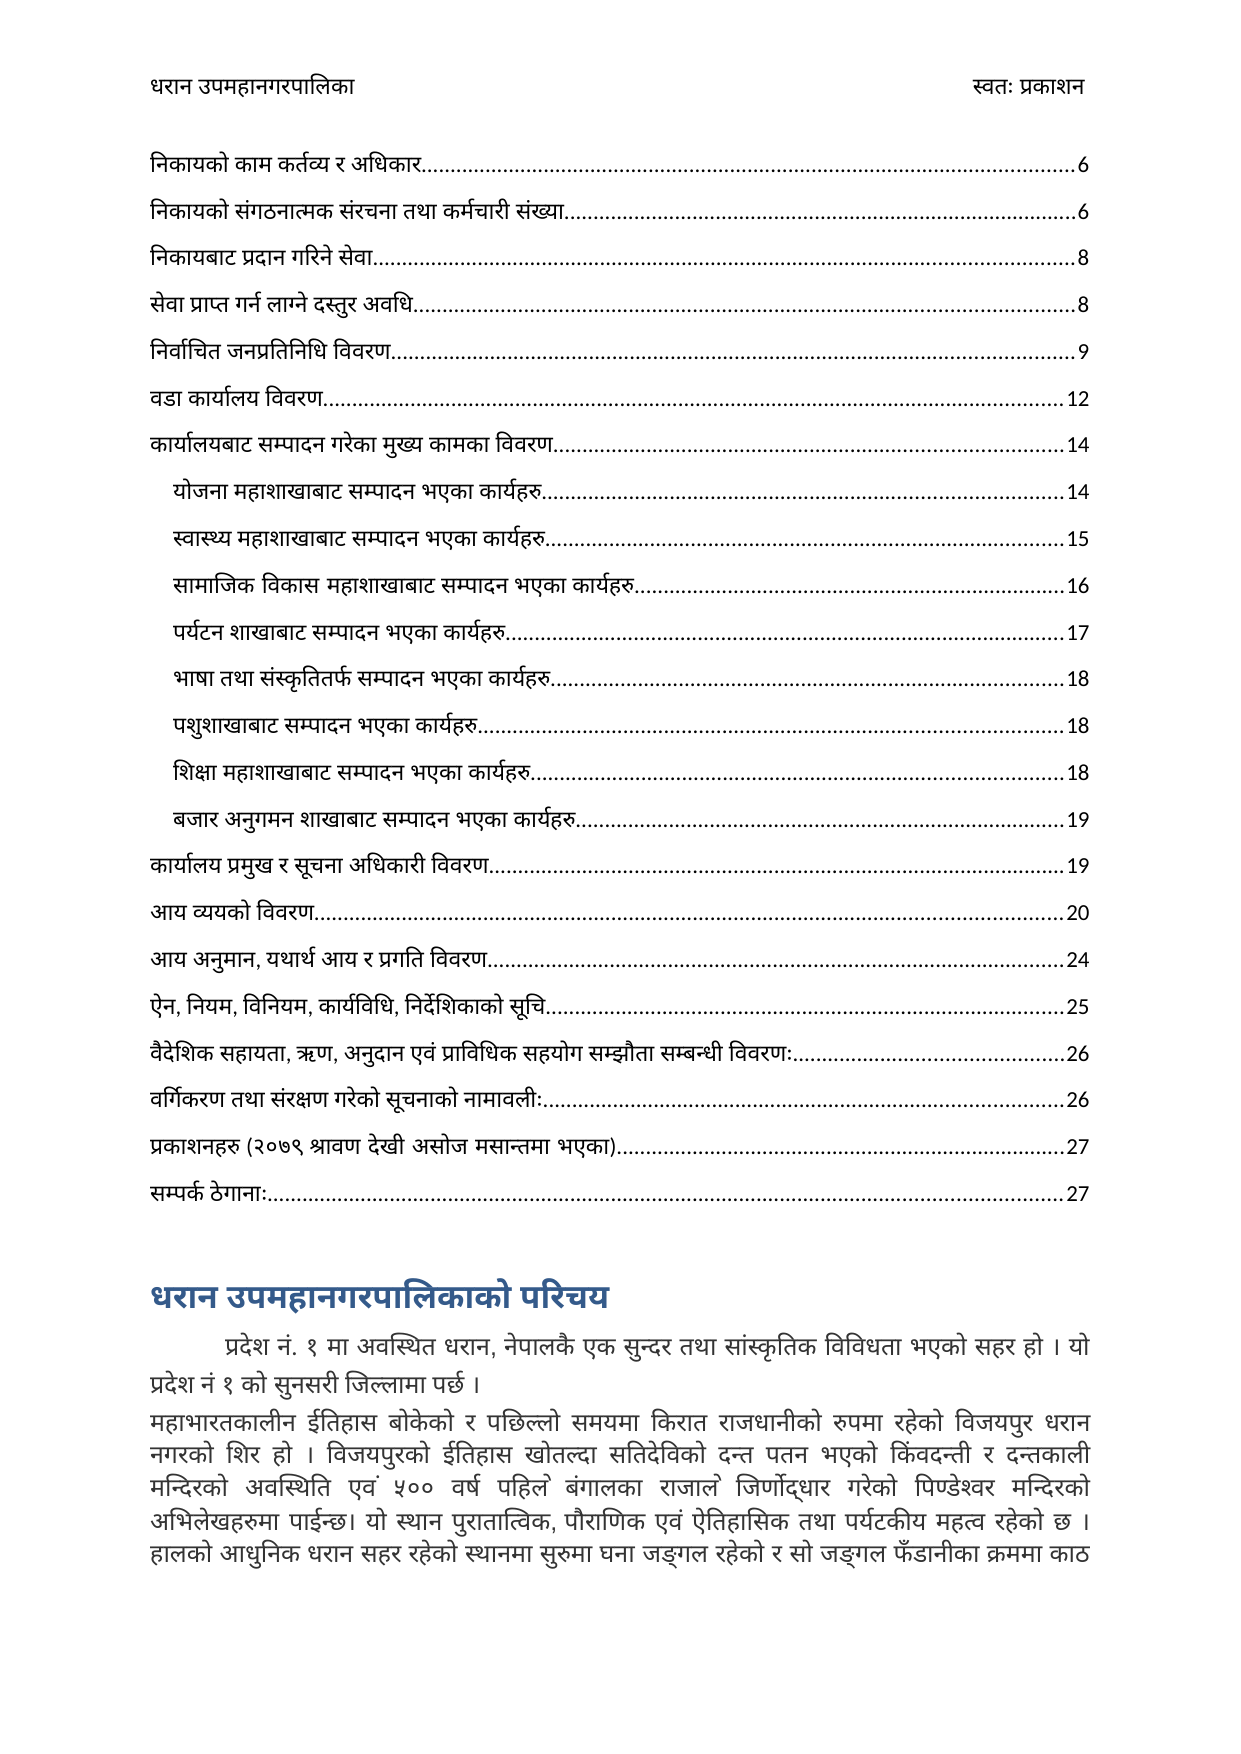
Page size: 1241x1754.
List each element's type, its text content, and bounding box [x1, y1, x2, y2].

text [150, 1409, 1090, 1573]
text प्रदेश नं. १ मा अवस्थित धरान, नेपालकै एक सुन्दर तथा सांस्कृतिक विविधता भएको सहर हो । यो प्रदेश नं १ को सुनसरी जिल्लामा पर्छ । [150, 1331, 1090, 1404]
subtitle धरान उपमहानगरपालिकाको परिचय [150, 1279, 1090, 1322]
